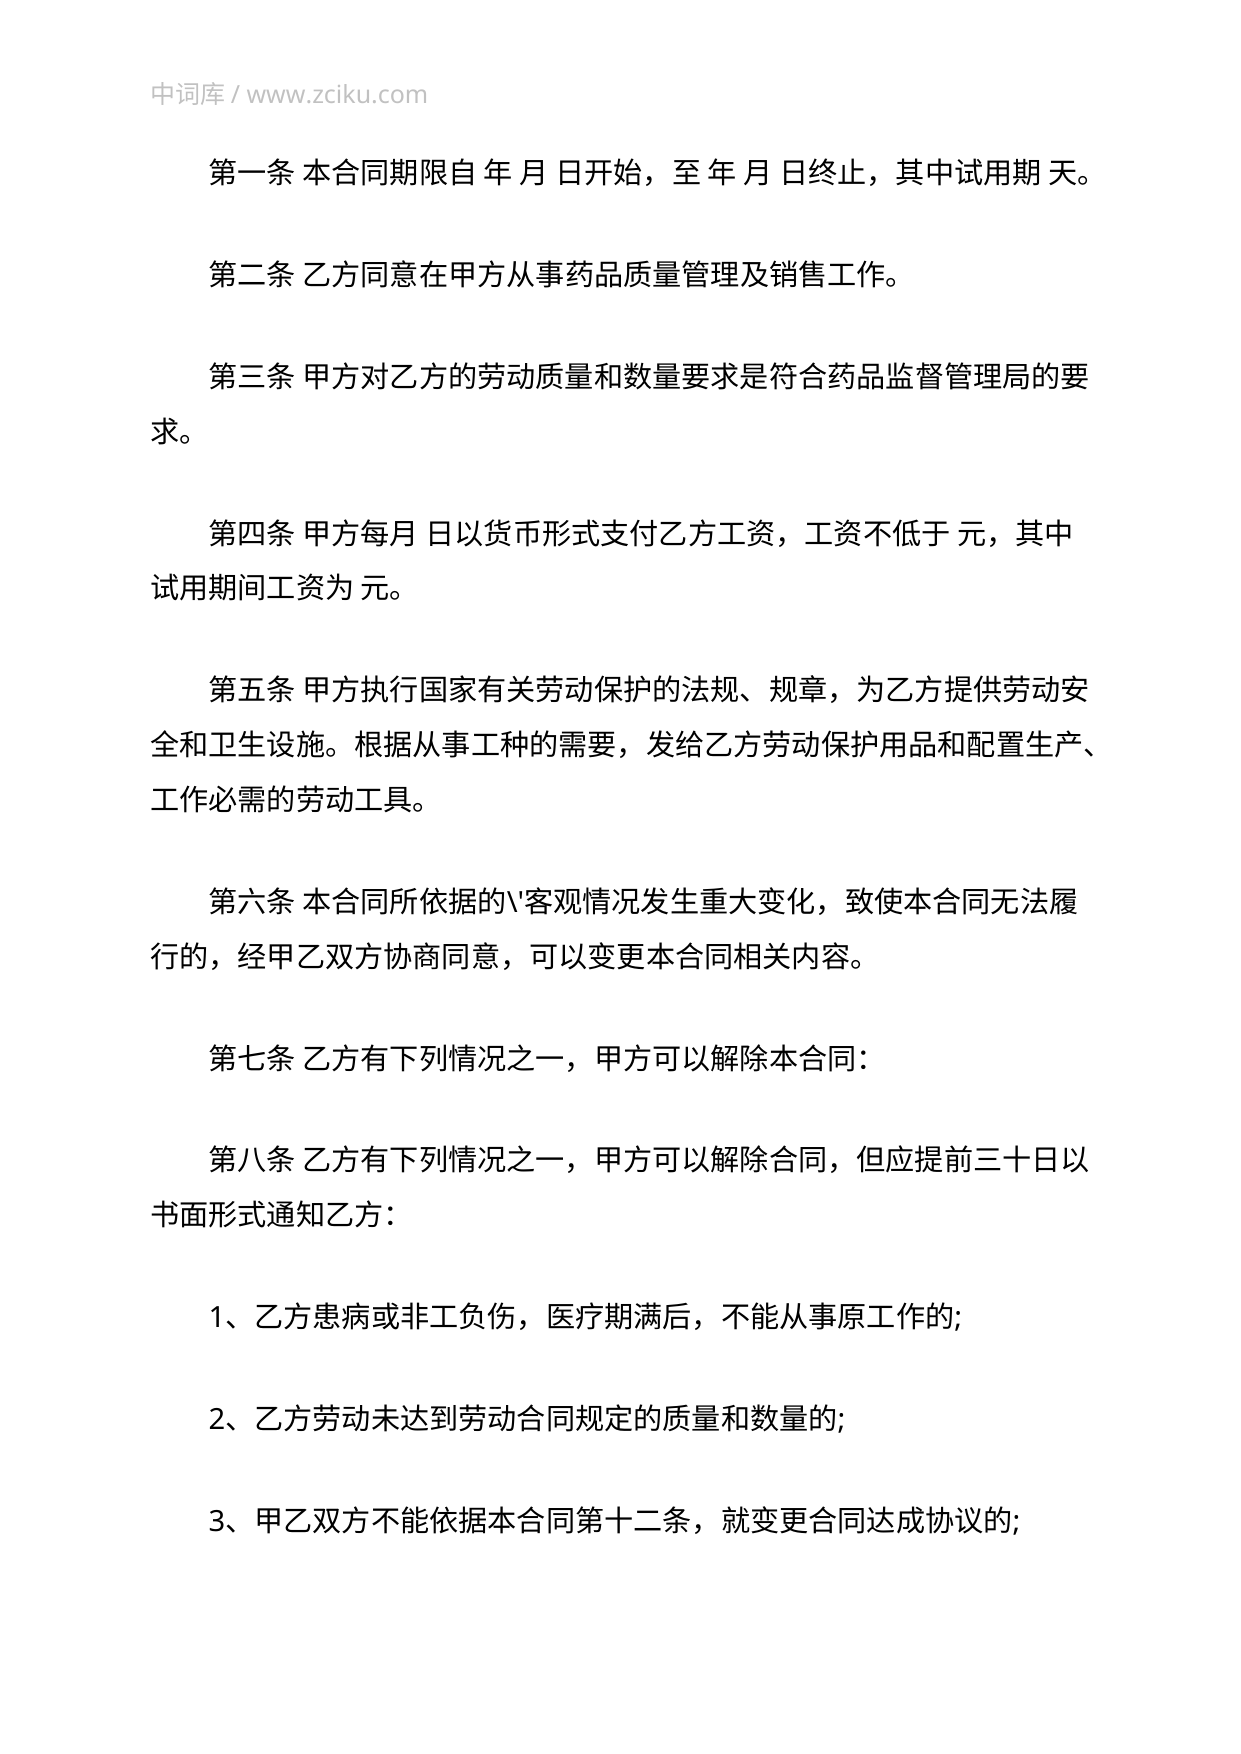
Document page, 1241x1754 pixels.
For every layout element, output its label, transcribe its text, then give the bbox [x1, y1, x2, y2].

text 3、甲乙双方不能依据本合同第十二条，就变更合同达成协议的; [150, 1498, 1090, 1540]
text 第一条 本合同期限自 年 月 日开始，至 年 月 日终止，其中试用期 天。 [150, 150, 1090, 192]
text 第八条 乙方有下列情况之一，甲方可以解除合同，但应提前三十日以书面形式通知乙方： [150, 1137, 1090, 1234]
text 2、乙方劳动未达到劳动合同规定的质量和数量的; [150, 1396, 1090, 1438]
text 第六条 本合同所依据的\'客观情况发生重大变化，致使本合同无法履行的，经甲乙双方协商同意，可以变更本合同相关内容。 [150, 878, 1090, 976]
text 第七条 乙方有下列情况之一，甲方可以解除本合同： [150, 1035, 1090, 1077]
text 第三条 甲方对乙方的劳动质量和数量要求是符合药品监督管理局的要求。 [150, 353, 1090, 451]
text 1、乙方患病或非工负伤，医疗期满后，不能从事原工作的; [150, 1294, 1090, 1336]
text 第二条 乙方同意在甲方从事药品质量管理及销售工作。 [150, 252, 1090, 294]
text 第四条 甲方每月 日以货币形式支付乙方工资，工资不低于 元，其中试用期间工资为 元。 [150, 510, 1090, 607]
text 第五条 甲方执行国家有关劳动保护的法规、规章，为乙方提供劳动安全和卫生设施。根据从事工种的需要，发给乙方劳动保护用品和配置生产、工作必需的劳动工具。 [150, 667, 1090, 819]
